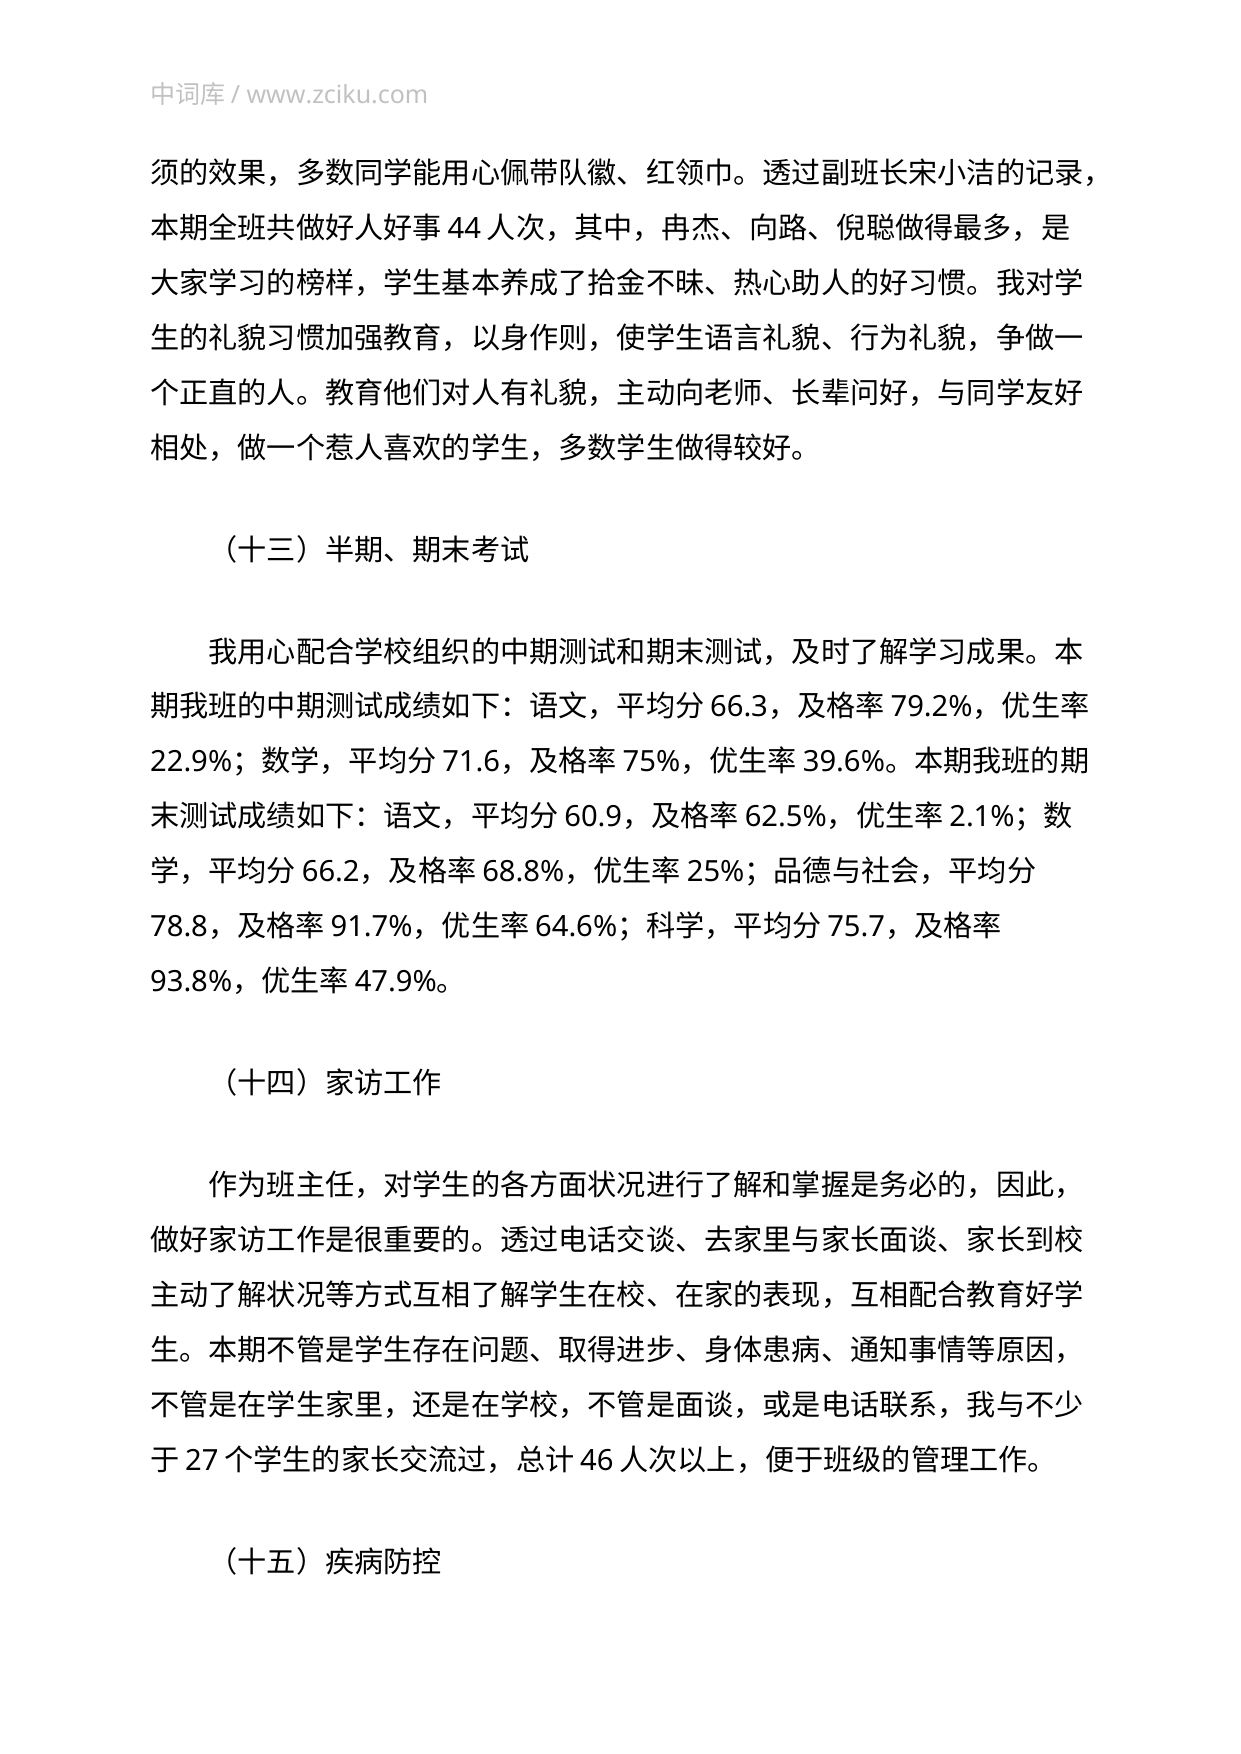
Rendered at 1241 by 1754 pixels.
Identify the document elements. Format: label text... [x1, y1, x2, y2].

text 我用心配合学校组织的中期测试和期末测试，及时了解学习成果。本期我班的中期测试成绩如下：语文，平均分66.3，及格率79.2%，优生率22.9%；数学，平均分71.6，及格率75%，优生率39.6%。本期我班的期末测试成绩如下：语文，平均分60.9，及格率62.5%，优生率2.1%；数学，平均分66.2，及格率68.8%，优生率25%；品德与社会，平均分78.8，及格率91.7%，优生率64.6%；科学，平均分75.7，及格率93.8%，优生率47.9%。 [150, 628, 1090, 1000]
text （十五）疾病防控 [150, 1538, 1090, 1581]
text 作为班主任，对学生的各方面状况进行了解和掌握是务必的，因此，做好家访工作是很重要的。透过电话交谈、去家里与家长面谈、家长到校主动了解状况等方式互相了解学生在校、在家的表现，互相配合教育好学生。本期不管是学生存在问题、取得进步、身体患病、通知事情等原因，不管是在学生家里，还是在学校，不管是面谈，或是电话联系，我与不少于27个学生的家长交流过，总计46人次以上，便于班级的管理工作。 [150, 1162, 1090, 1479]
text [150, 150, 1090, 467]
text （十三）半期、期末考试 [150, 526, 1090, 569]
text （十四）家访工作 [150, 1060, 1090, 1102]
